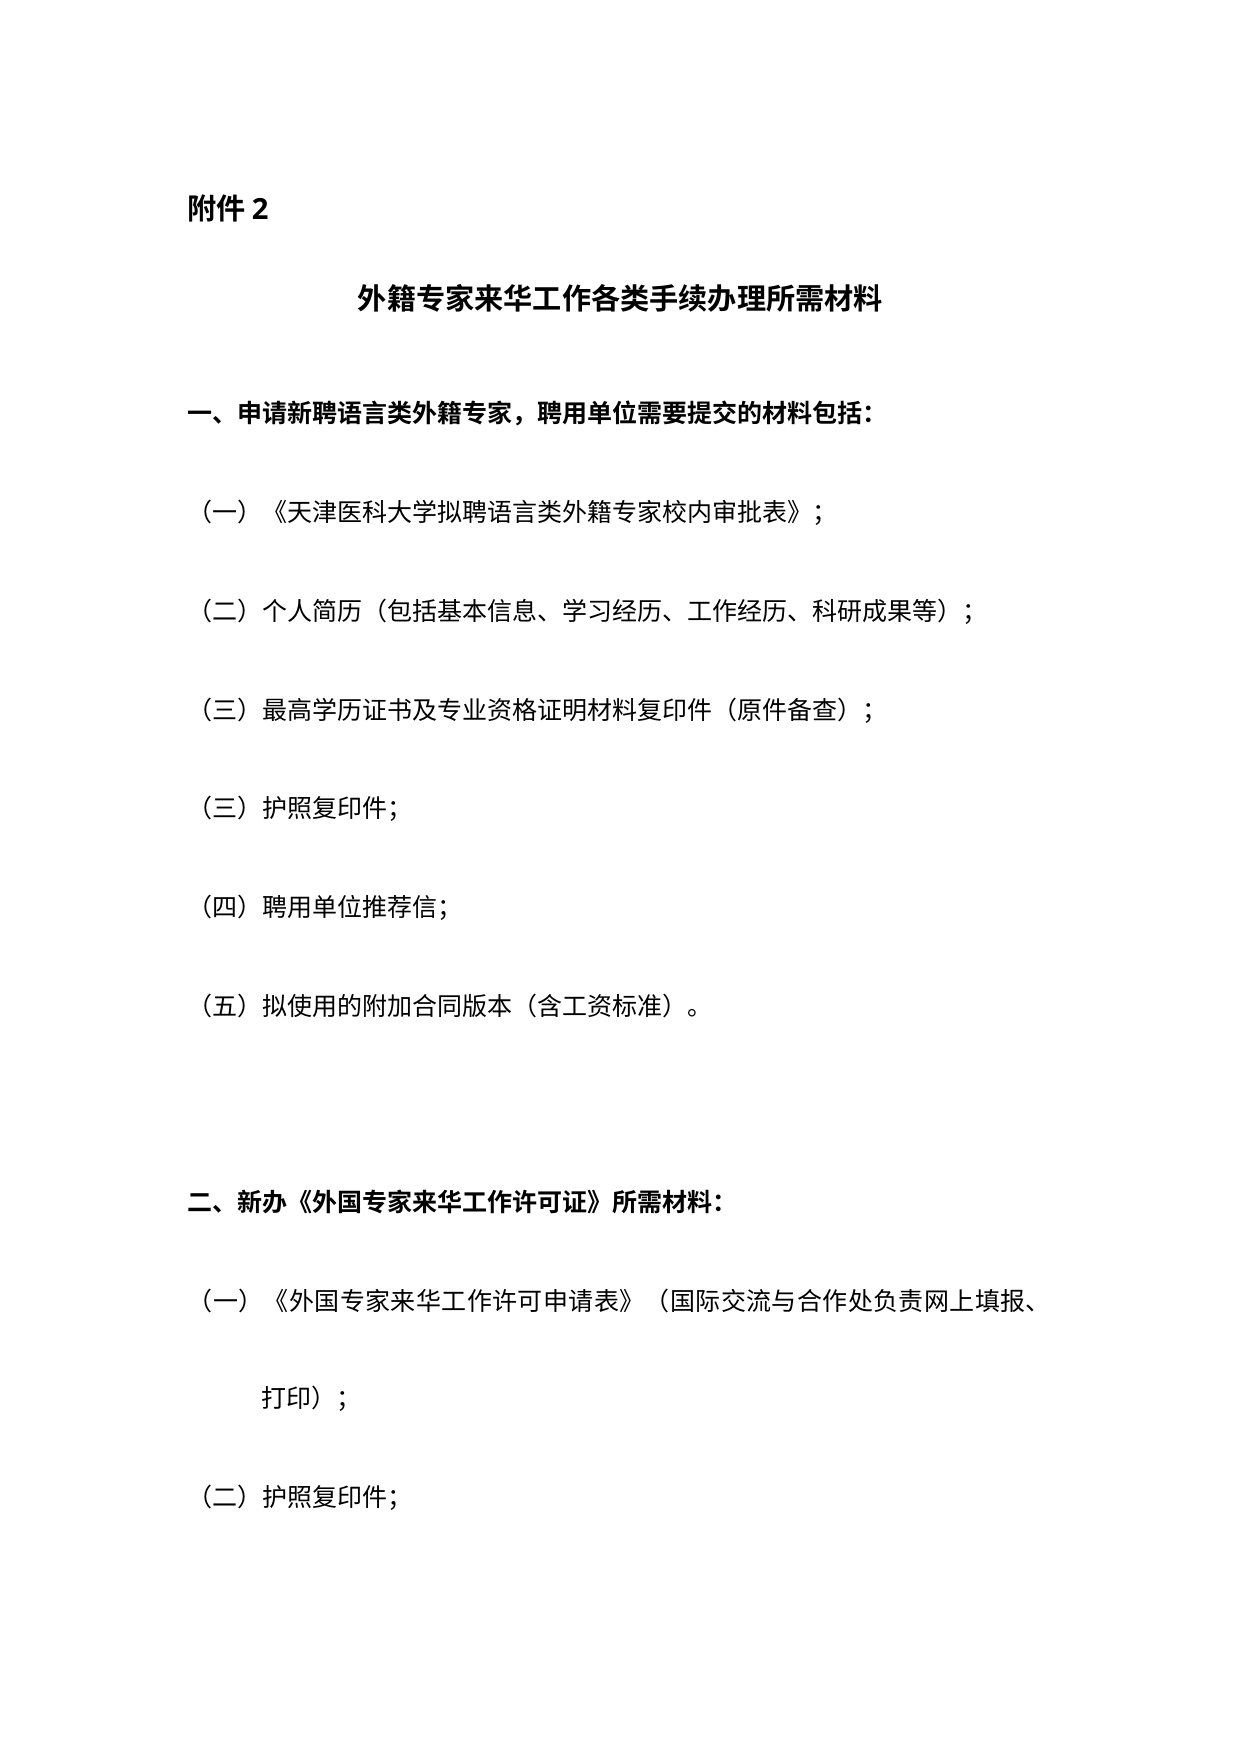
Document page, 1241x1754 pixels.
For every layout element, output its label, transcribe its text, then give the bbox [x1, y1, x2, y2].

text （二）护照复印件； [187, 1463, 1053, 1528]
text （四）聘用单位推荐信； [187, 873, 1053, 938]
text 外籍专家来华工作各类手续办理所需材料 [187, 264, 1053, 329]
text （三）最高学历证书及专业资格证明材料复印件（原件备查）； [187, 676, 1053, 741]
text （二）个人简历（包括基本信息、学习经历、工作经历、科研成果等）； [187, 577, 1053, 642]
text （一）《外国专家来华工作许可申请表》（国际交流与合作处负责网上填报、打印）； [187, 1267, 1053, 1429]
text 一、申请新聘语言类外籍专家，聘用单位需要提交的材料包括： [187, 379, 1053, 444]
text （三）护照复印件； [187, 774, 1053, 839]
text （五）拟使用的附加合同版本（含工资标准）。 [187, 972, 1053, 1037]
text （一）《天津医科大学拟聘语言类外籍专家校内审批表》； [187, 478, 1053, 543]
text 二、新办《外国专家来华工作许可证》所需材料： [187, 1168, 1053, 1233]
text 附件2 [187, 174, 1053, 239]
